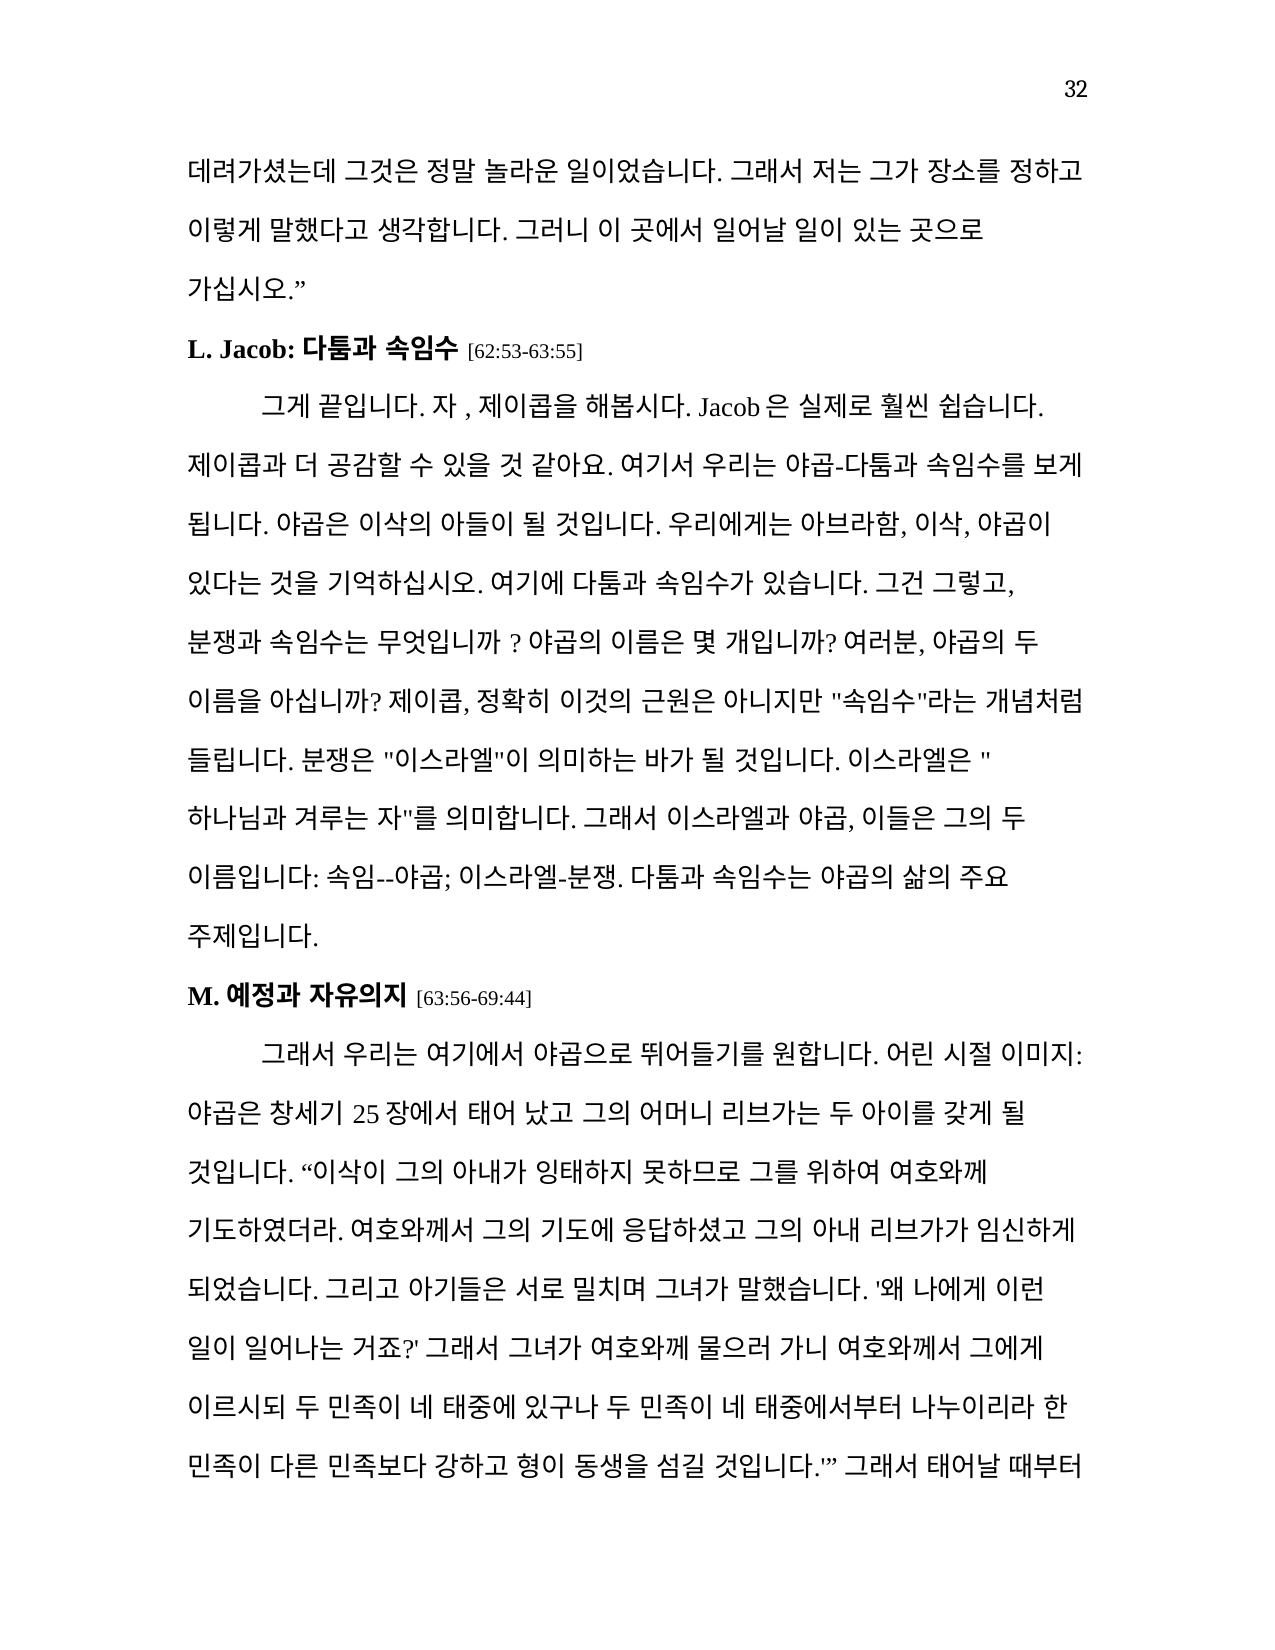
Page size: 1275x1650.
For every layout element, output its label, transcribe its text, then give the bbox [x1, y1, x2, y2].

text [187, 150, 1087, 366]
text 그게 끝입니다. 자 , 제이콥을 해봅시다. Jacob은 실제로 훨씬 쉽습니다. 제이콥과 더 공감할 수 있을 것 같아요. 여기서 우리는 야곱-다툼과 속임수를 보게 됩니다. 야곱은 이삭의 아들이 될 것입니다. 우리에게는 아브라함, 이삭, 야곱이 있다는 것을 기억하십시오. 여기에 다툼과 속임수가 있습니다. 그건 그렇고, 분쟁과 속임수는 무엇입니까 ? 야곱의 이름은 몇 개입니까? 여러분, 야곱의 두 이름을 아십니까? 제이콥, 정확히 이것의 근원은 아니지만 "속임수"라는 개념처럼 들립니다. 분쟁은 "이스라엘"이 의미하는 바가 될 것입니다. 이스라엘은 "하나님과 겨루는 자"를 의미합니다. 그래서 이스라엘과 야곱, 이들은 그의 두 이름입니다: 속임--야곱; 이스라엘-분쟁. 다툼과 속임수는 야곱의 삶의 주요 주제입니다. M. 예정과 자유의지 [63:56-69:44] [187, 385, 1087, 1013]
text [187, 1033, 1087, 1484]
